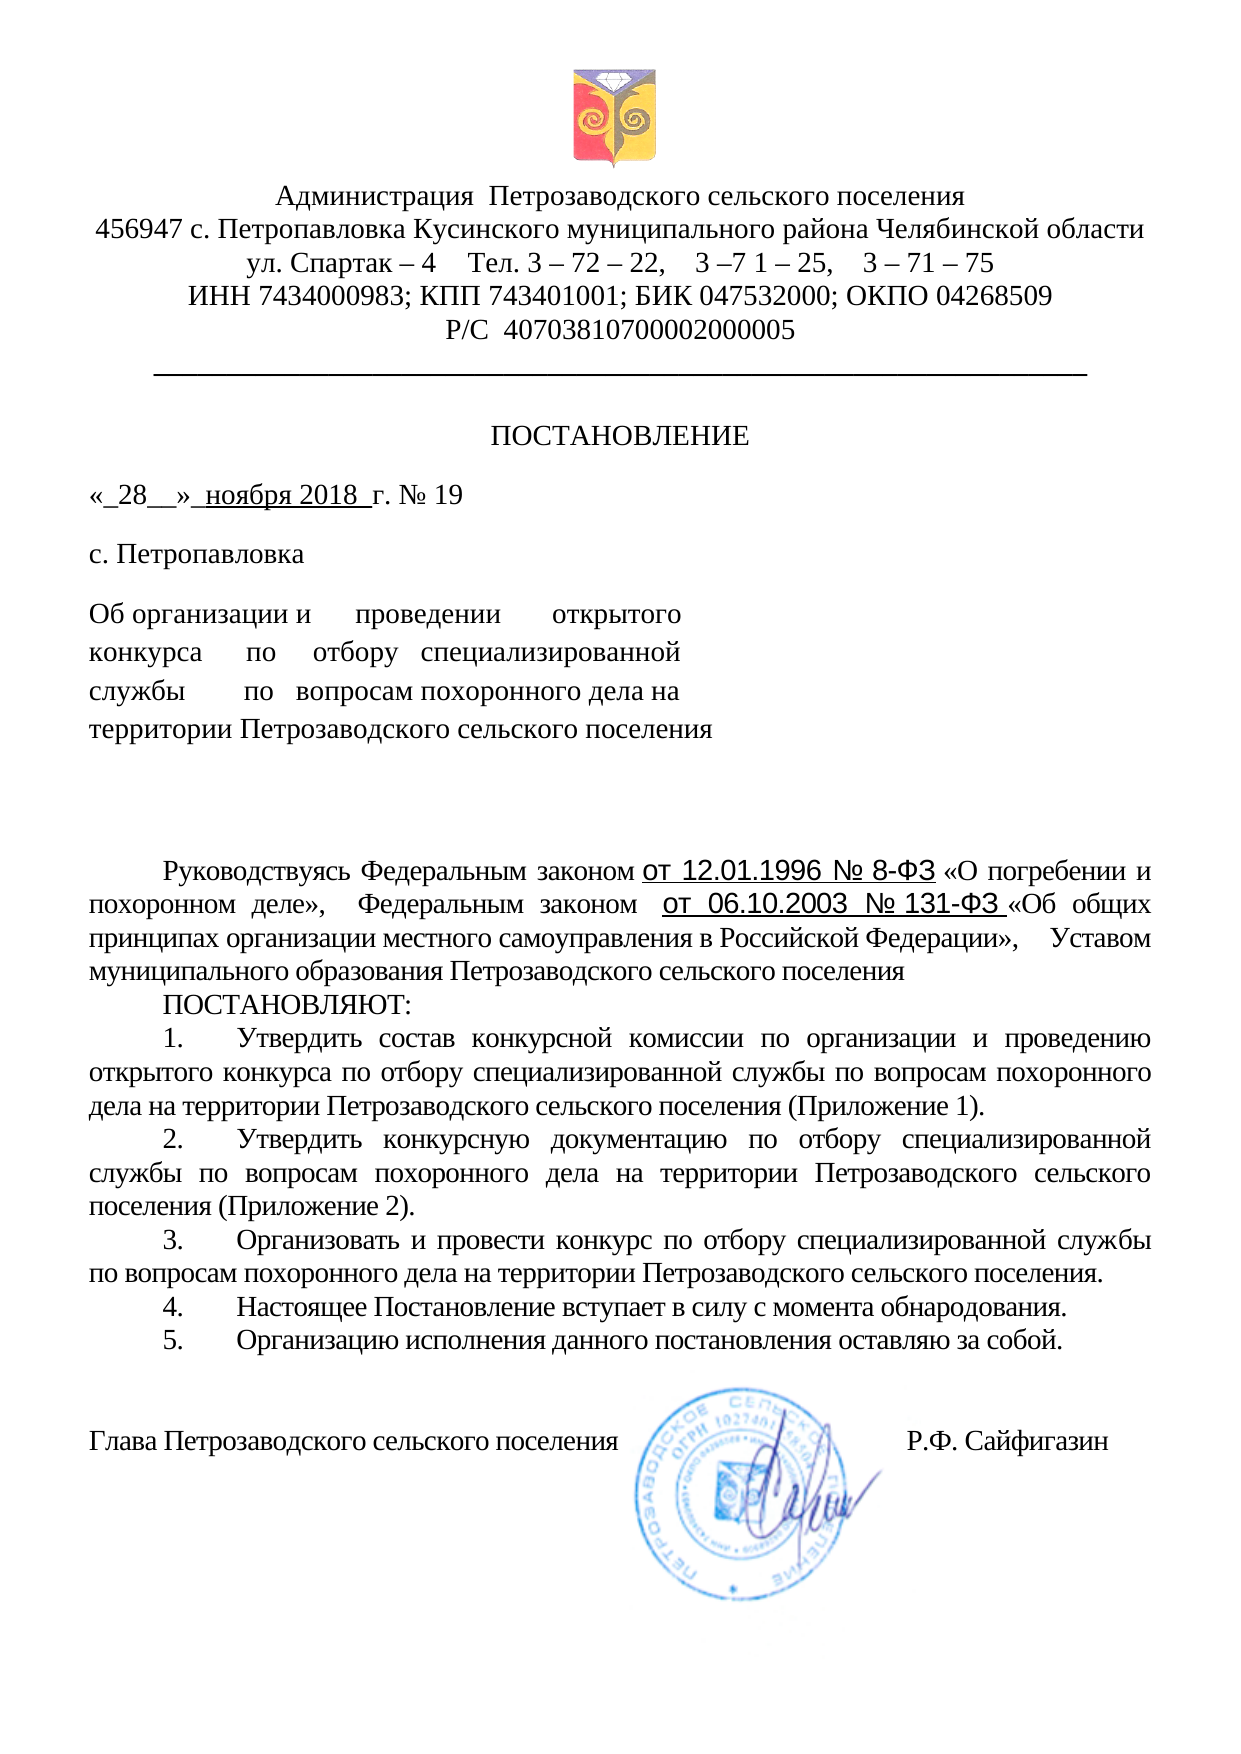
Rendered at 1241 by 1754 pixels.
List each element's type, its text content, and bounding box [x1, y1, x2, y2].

text Руководствуясь Федеральным законом от 12.01.1996 № 8-ФЗ «О погребении и похоронном деле», Федеральным законом от 06.10.2003 № 131-ФЗ «Об общих принципах организации местного самоуправления в Российской Федерации», Уставом муниципального образования Петрозаводского сельского поселения [89, 853, 1152, 987]
text Глава Петрозаводского сельского поселения Р.Ф. Сайфигазин [89, 1423, 1152, 1457]
text Администрация Петрозаводского сельского поселения [89, 178, 1152, 211]
text конкурса по отбору специализированной [89, 634, 1152, 668]
text ул. Спартак – 4 Тел. 3 – 72 – 22, 3 –7 1 – 25, 3 – 71 – 75 [89, 245, 1152, 278]
list Настоящее Постановление вступает в силу с момента обнародования. [89, 1289, 1152, 1322]
text ПОСТАНОВЛЯЮТ: [89, 987, 1152, 1021]
text 456947 с. Петропавловка Кусинского муниципального района Челябинской области [89, 211, 1152, 245]
text службы по вопросам похоронного дела на [89, 673, 1152, 706]
text Р/С 40703810700002000005 [89, 312, 1152, 346]
text ________________________________________________________________ [89, 346, 1152, 379]
list Утвердить состав конкурсной комиссии по организации и проведению открытого конкурса по отбору специализированной службы по вопросам похоронного дела на территории Петрозаводского сельского поселения (Приложение 1). [89, 1021, 1152, 1121]
text «_28__»_ноября 2018_г. № 19 [89, 477, 1152, 511]
text Об организации и проведении открытого [89, 596, 1152, 629]
text территории Петрозаводского сельского поселения [89, 711, 1152, 745]
list Организовать и провести конкурс по отбору специализированной службы по вопросам похоронного дела на территории Петрозаводского сельского поселения. [89, 1222, 1152, 1289]
text ИНН 7434000983; КПП 743401001; БИК 047532000; ОКПО 04268509 [89, 278, 1152, 312]
text ПОСТАНОВЛЕНИЕ [89, 418, 1152, 451]
picture [625, 1370, 922, 1423]
list Организацию исполнения данного постановления оставляю за собой. [89, 1322, 1152, 1356]
list Утвердить конкурсную документацию по отбору специализированной службы по вопросам похоронного дела на территории Петрозаводского сельского поселения (Приложение 2). [89, 1121, 1152, 1222]
text с. Петропавловка [89, 536, 1152, 570]
picture [625, 1457, 922, 1680]
